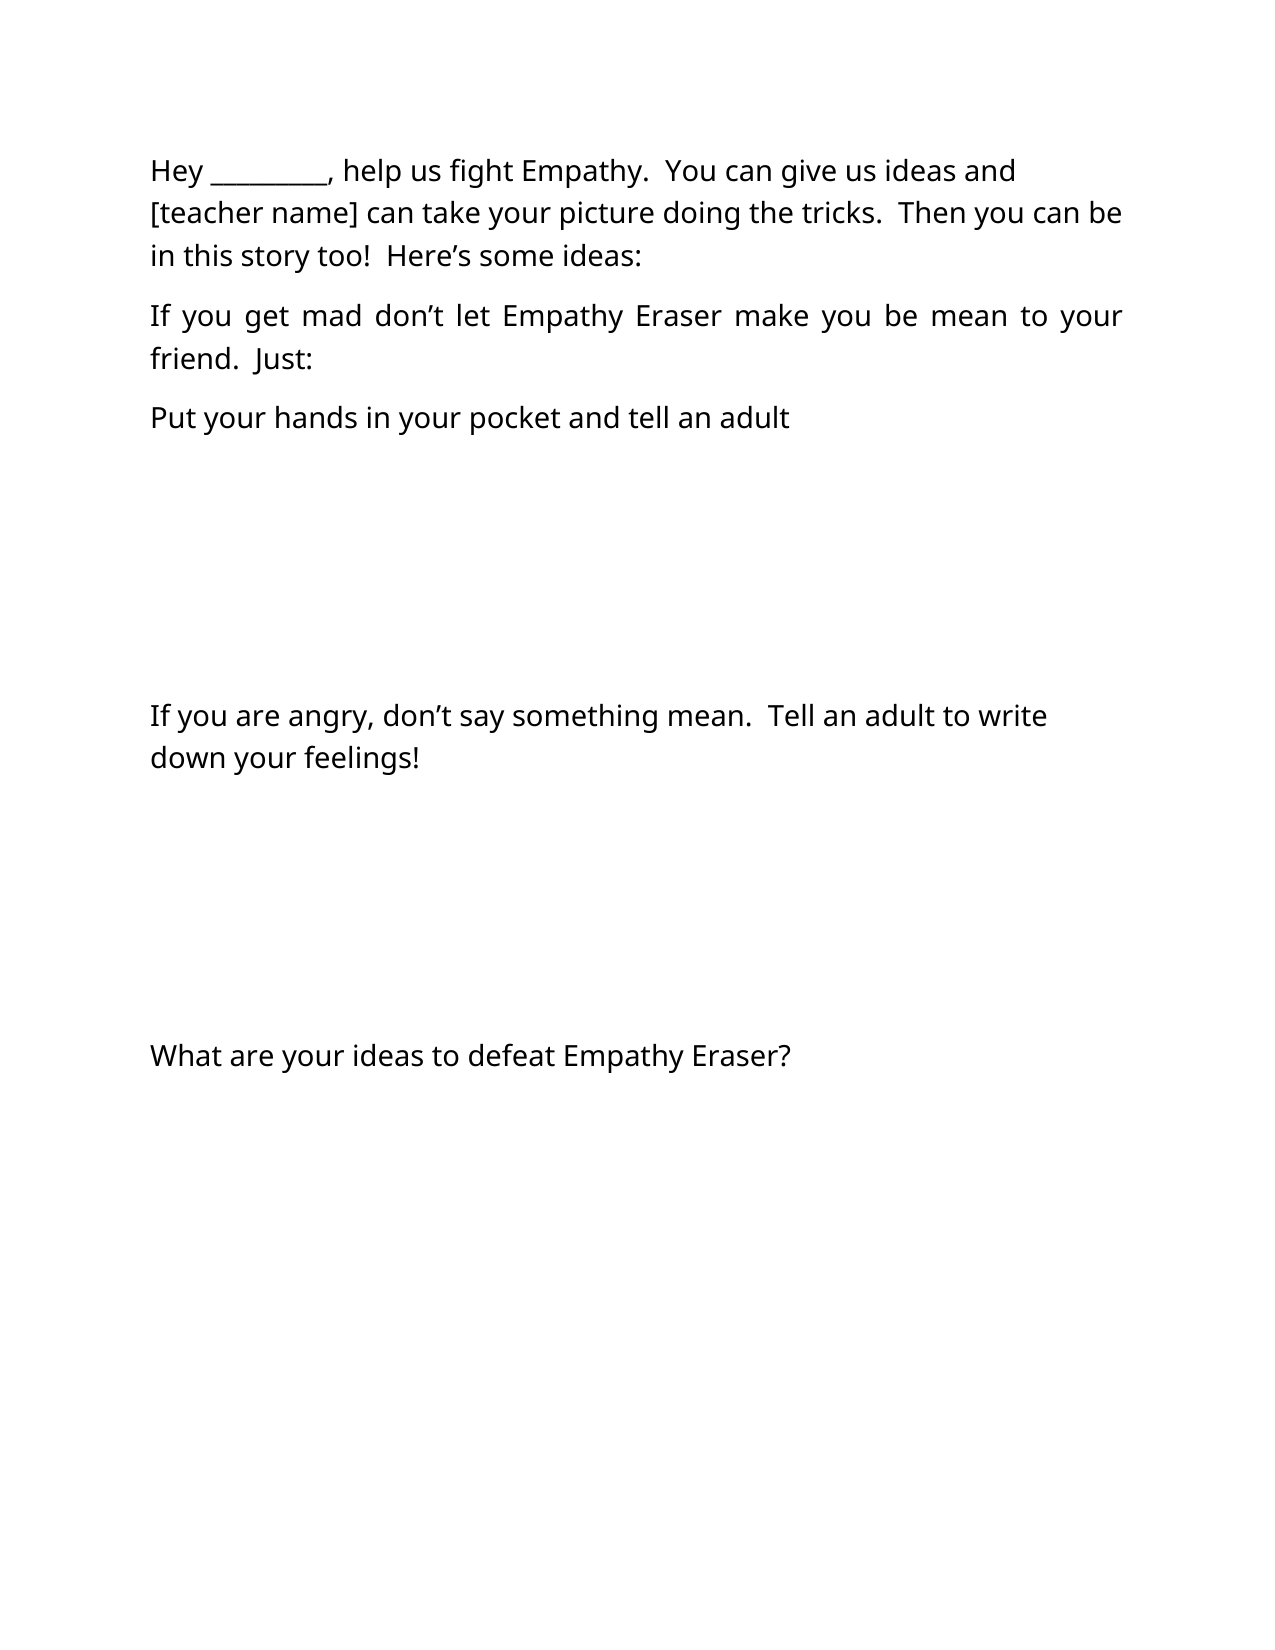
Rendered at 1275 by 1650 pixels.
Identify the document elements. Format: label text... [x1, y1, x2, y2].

text If you get mad don’t let Empathy Eraser make you be mean to your friend. Just: [150, 295, 1125, 378]
text Hey _________, help us fight Empathy. You can give us ideas and [teacher name] can take your picture doing the tricks. Then you can be in this story too! Here’s some ideas: [150, 150, 1125, 275]
text If you are angry, don’t say something mean. Tell an adult to write down your feelings! [150, 695, 1125, 777]
text What are your ideas to defeat Empathy Eraser? [150, 1035, 1125, 1075]
text Put your hands in your pocket and tell an adult [150, 397, 1125, 437]
